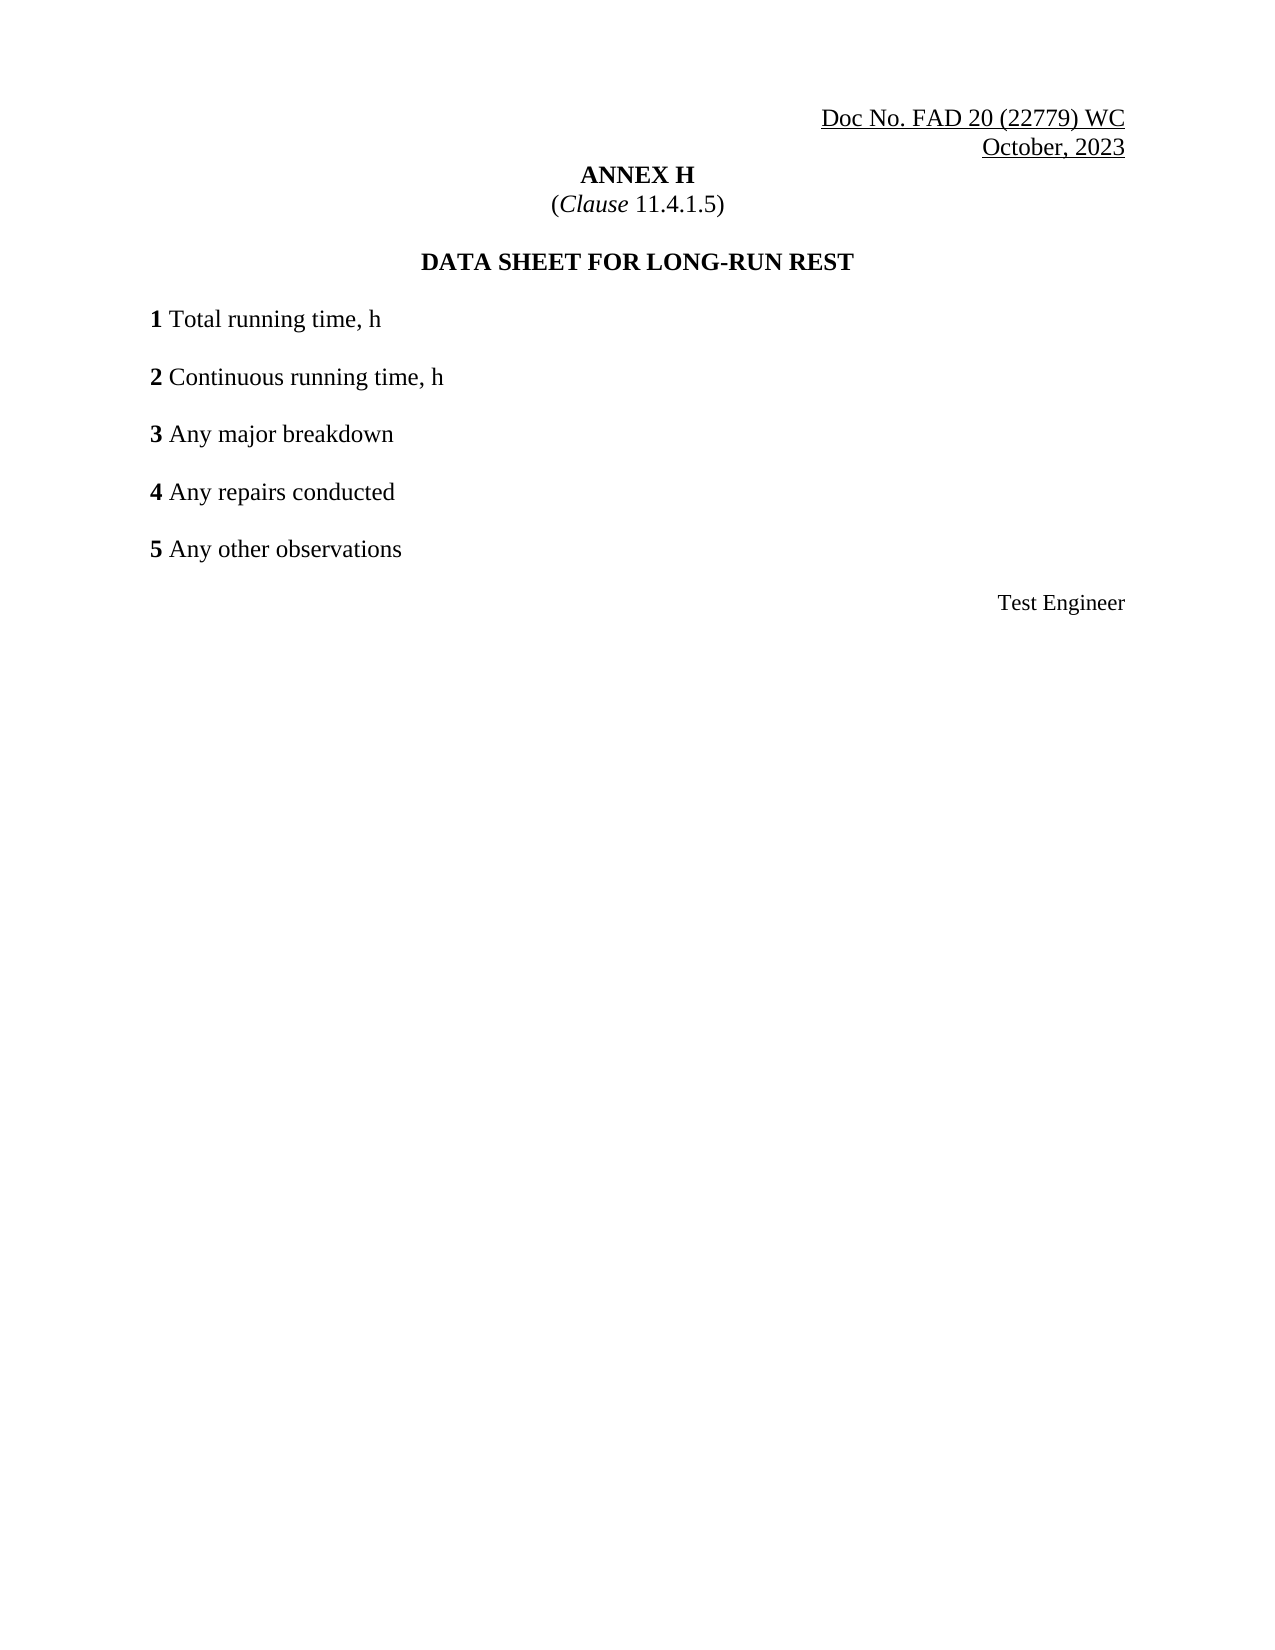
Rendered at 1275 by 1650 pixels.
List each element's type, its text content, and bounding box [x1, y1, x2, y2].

text 3 Any major breakdown [150, 419, 1125, 448]
text 2 Continuous running time, h [150, 362, 1125, 391]
text ANNEX H [150, 161, 1125, 189]
text 5 Any other observations [150, 534, 1125, 563]
text Test Engineer [150, 589, 1125, 616]
text (Clause 11.4.1.5) [150, 189, 1125, 218]
text 4 Any repairs conducted [150, 477, 1125, 506]
text 1 Total running time, h [150, 304, 1125, 333]
text DATA SHEET FOR LONG-RUN REST [150, 247, 1125, 276]
